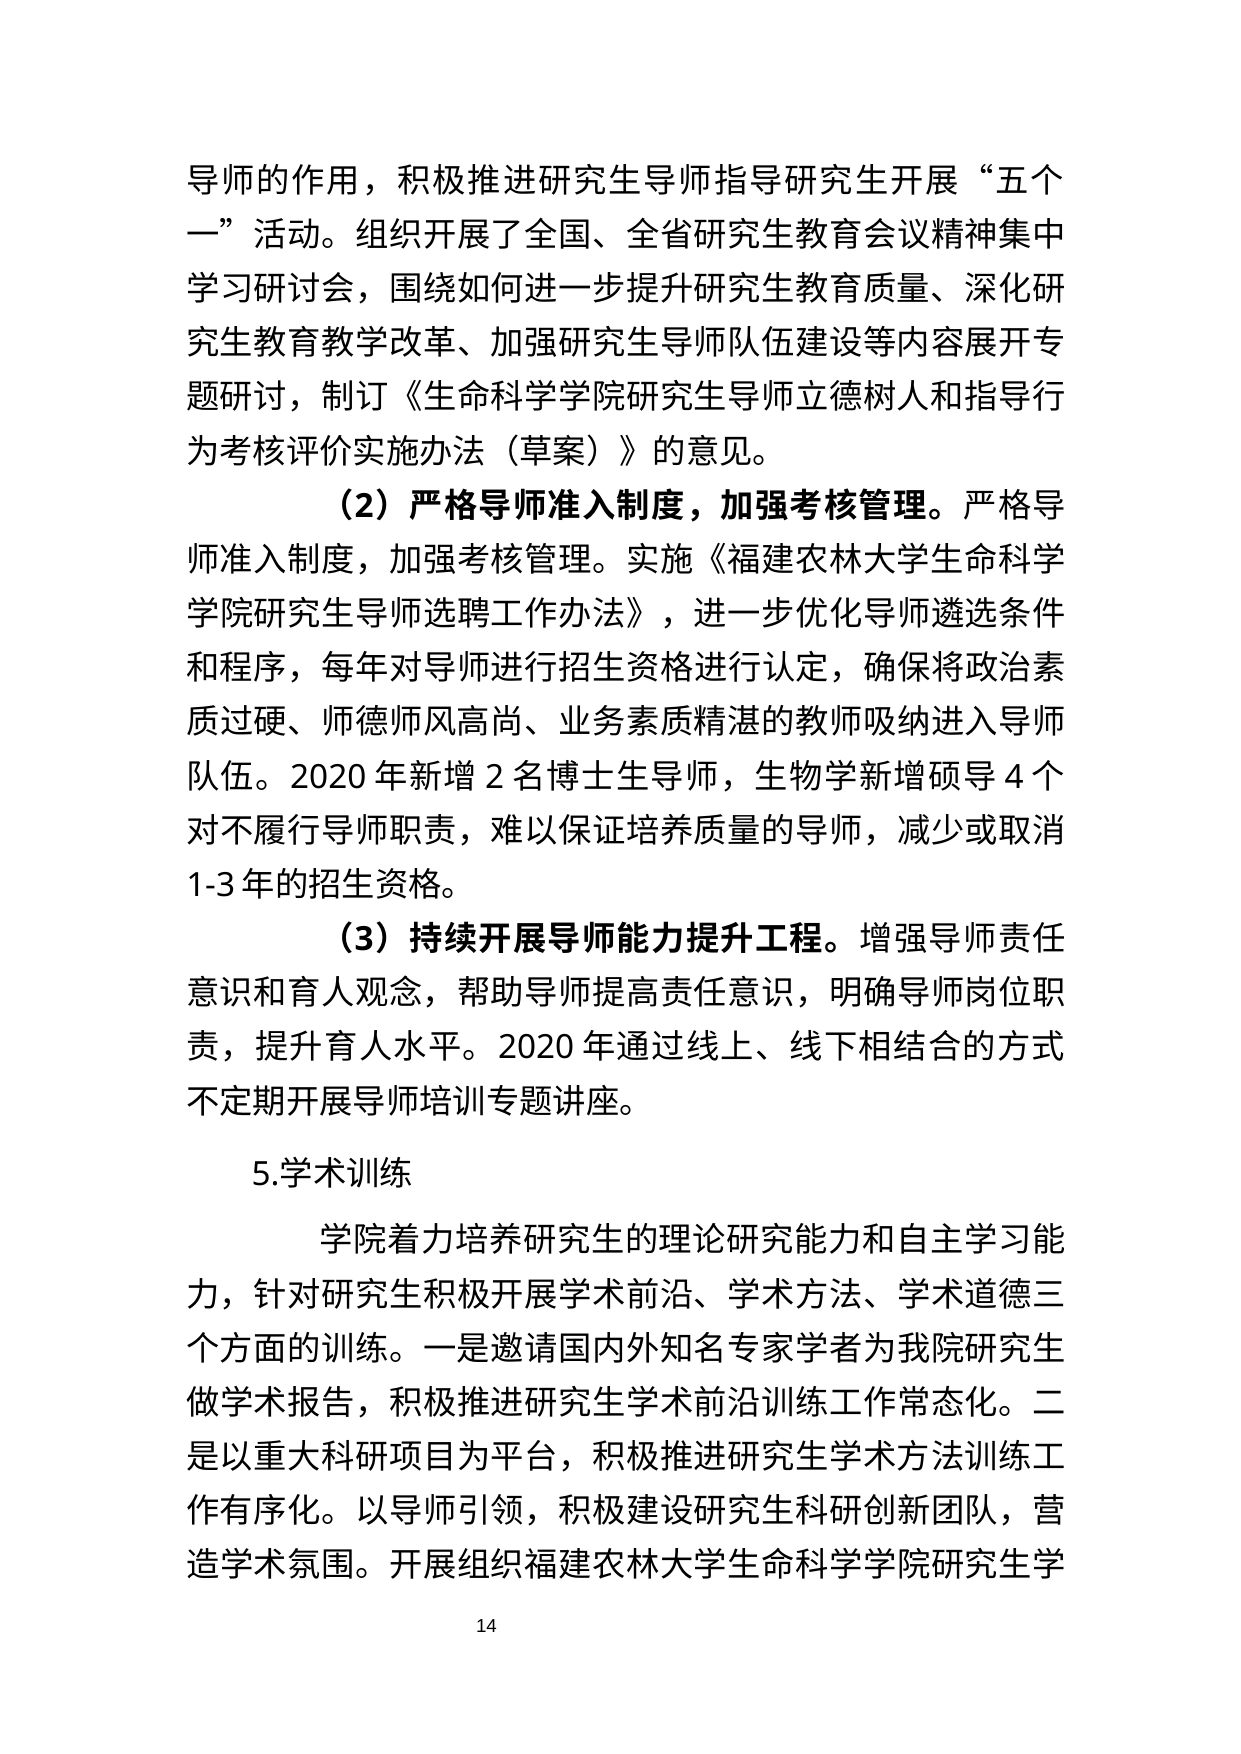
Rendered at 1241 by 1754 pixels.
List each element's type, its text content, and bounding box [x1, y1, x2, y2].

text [186, 149, 1066, 474]
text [186, 1208, 1066, 1588]
text （3）持续开展导师能力提升工程。增强导师责任意识和育人观念，帮助导师提高责任意识，明确导师岗位职责，提升育人水平。2020年通过线上、线下相结合的方式不定期开展导师培训专题讲座。 [186, 907, 1066, 1124]
text （2）严格导师准入制度，加强考核管理。严格导师准入制度，加强考核管理。实施《福建农林大学生命科学学院研究生导师选聘工作办法》，进一步优化导师遴选条件和程序，每年对导师进行招生资格进行认定，确保将政治素质过硬、师德师风高尚、业务素质精湛的教师吸纳进入导师队伍。2020年新增2名博士生导师，生物学新增硕导4个，对不履行导师职责，难以保证培养质量的导师，减少或取消1-3年的招生资格。 [186, 474, 1066, 907]
subtitle 5.学术训练 [251, 1142, 1066, 1196]
